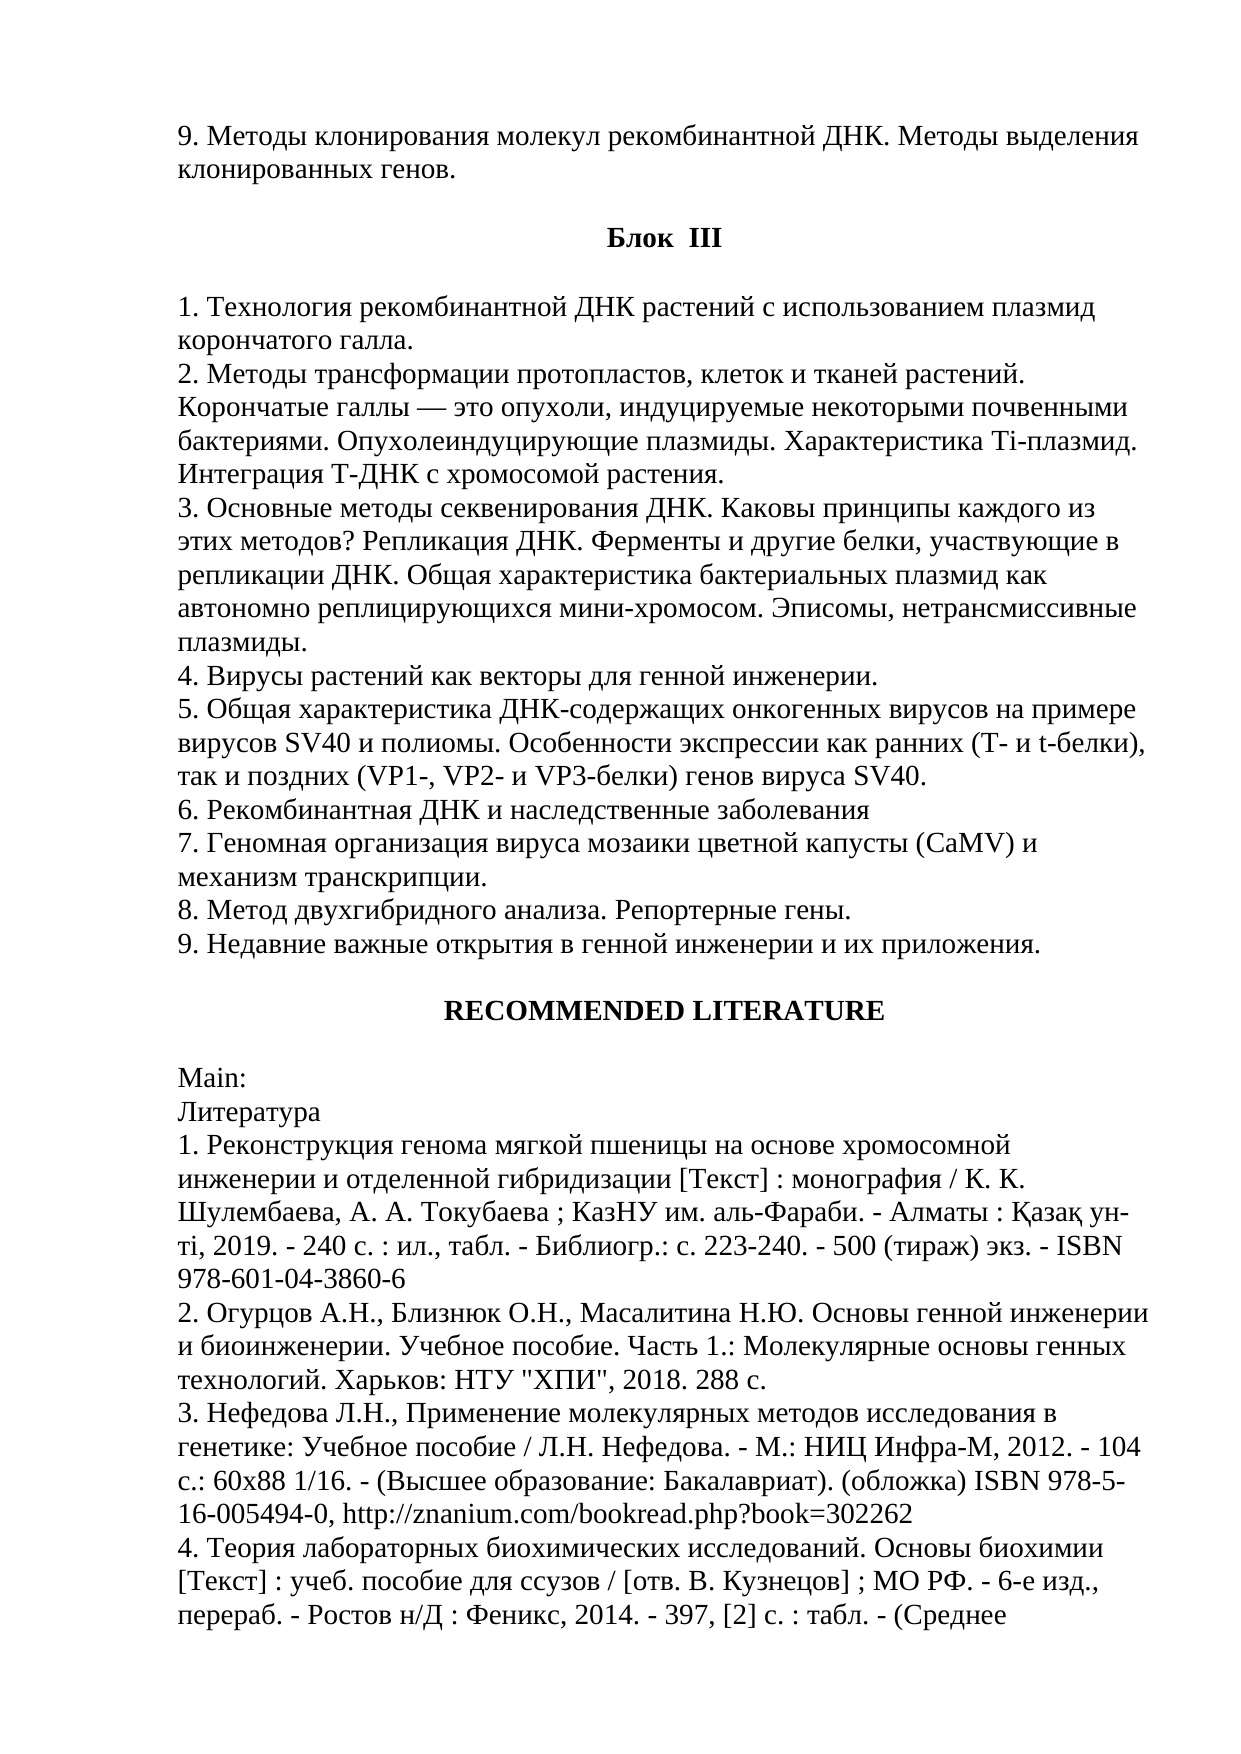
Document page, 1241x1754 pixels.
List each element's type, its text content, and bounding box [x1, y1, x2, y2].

text 3. Основные методы секвенирования ДНК. Каковы принципы каждого из этих методов? Репликация ДНК. Ферменты и другие белки, участвующие в репликации ДНК. Общая характеристика бактериальных плазмид как автономно реплицирующихся мини-хромосом. Эписомы, нетрансмиссивные плазмиды. [177, 490, 1152, 658]
text 7. Геномная организация вируса мозаики цветной капусты (CaMV) и механизм транскрипции. [177, 825, 1152, 892]
text 3. Нефедова Л.Н., Применение молекулярных методов исследования в генетике: Учебное пособие / Л.Н. Нефедова. - М.: НИЦ Инфра-М, 2012. - 104 с.: 60x88 1/16. - (Высшее образование: Бакалавриат). (обложка) ISBN 978-5-16-005494-0, http://znanium.com/bookread.php?book=302262 [177, 1396, 1152, 1530]
text 1. Технология рекомбинантной ДНК растений с использованием плазмид корончатого галла. [177, 289, 1152, 356]
text 2. Огурцов А.Н., Близнюк О.Н., Масалитина Н.Ю. Основы генной инженерии и биоинженерии. Учебное пособие. Часть 1.: Молекулярные основы генных технологий. Харьков: НТУ "ХПИ", 2018. 288 с. [177, 1295, 1152, 1396]
text RECOMMENDED LITERATURE [177, 993, 1152, 1027]
text 2. Методы трансформации протопластов, клеток и тканей растений. Корончатые галлы — это опухоли, индуцируемые некоторыми почвенными бактериями. Опухолеиндуцирующие плазмиды. Характеристика Ti-плазмид. Интеграция Т-ДНК с хромосомой растения. [177, 356, 1152, 490]
text Блок III [177, 220, 1152, 254]
text 1. Реконструкция генома мягкой пшеницы на основе хромосомной инженерии и отделенной гибридизации [Текст] : монография / К. К. Шулембаева, А. А. Токубаева ; КазНУ им. аль-Фараби. - Алматы : Қазақ ун-ті, 2019. - 240 с. : ил., табл. - Библиогр.: с. 223-240. - 500 (тираж) экз. - ISBN 978-601-04-3860-6 [177, 1127, 1152, 1295]
text Литература [177, 1094, 1152, 1127]
text 5. Общая характеристика ДНК-содержащих онкогенных вирусов на примере вирусов SV40 и полиомы. Особенности экспрессии как ранних (Т- и t-белки), так и поздних (VP1-, VP2- и VP3-белки) генов вируса SV40. [177, 691, 1152, 792]
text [177, 1530, 1152, 1630]
text 8. Метод двухгибридного анализа. Репортерные гены. [177, 892, 1152, 926]
text 9. Недавние важные открытия в генной инженерии и их приложения. [177, 926, 1152, 959]
text 6. Рекомбинантная ДНК и наследственные заболевания [177, 792, 1152, 825]
text 9. Методы клонирования молекул рекомбинантной ДНК. Методы выделения клонированных генов. [177, 118, 1152, 185]
text Main: [177, 1060, 1152, 1094]
text 4. Вирусы растений как векторы для генной инженерии. [177, 658, 1152, 691]
